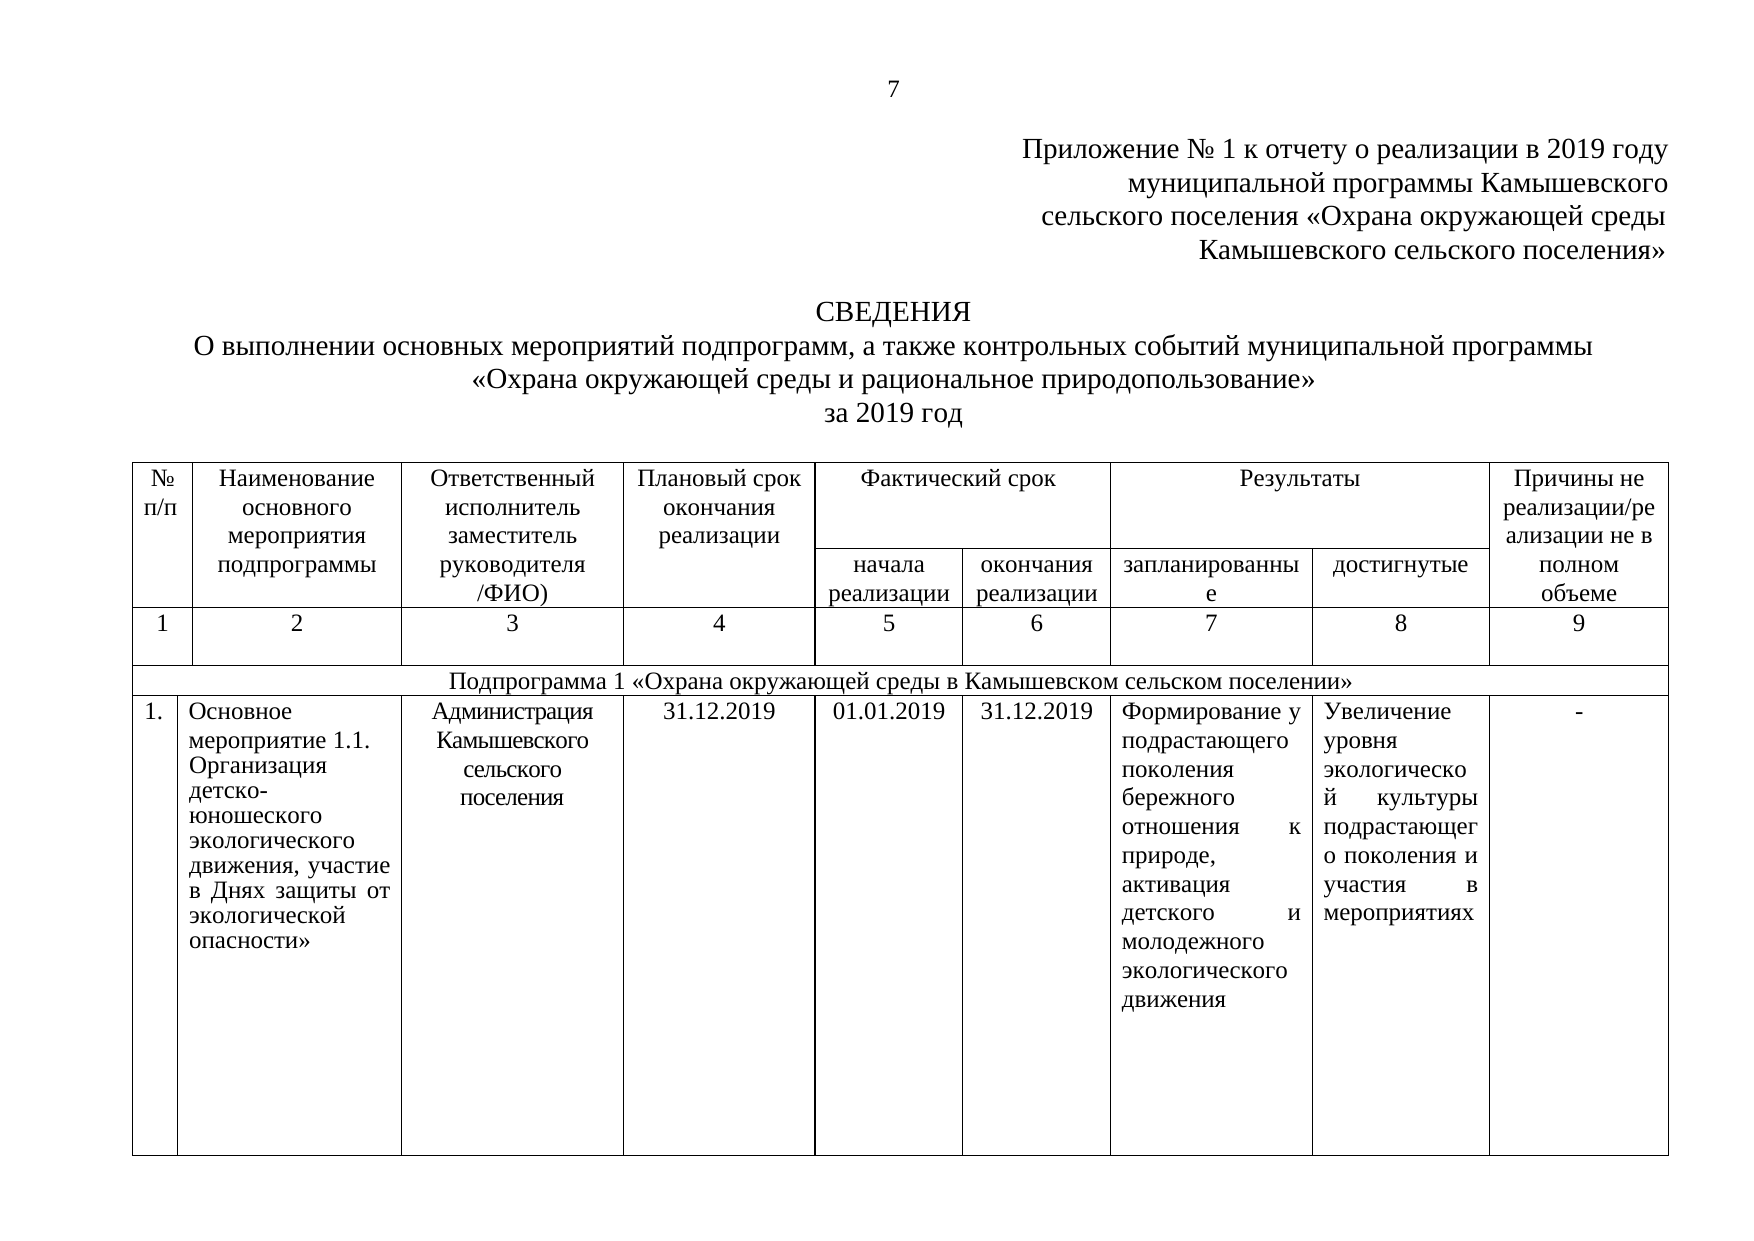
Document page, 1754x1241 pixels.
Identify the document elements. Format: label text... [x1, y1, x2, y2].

table_cell Увеличение уровня экологической культуры подрастающего поколения и участия в мероприятиях [1313, 696, 1489, 1155]
table_cell 01.01.2019 [816, 696, 962, 1155]
table_cell 3 [402, 608, 623, 665]
table_cell 8 [1313, 608, 1489, 665]
text за 2019 год [118, 395, 1668, 428]
text О выполнении основных мероприятий подпрограмм, а также контрольных событий муниципальной программы [118, 328, 1668, 361]
table_cell - [1490, 696, 1668, 1155]
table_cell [402, 696, 623, 1155]
table_cell 31.12.2019 [963, 696, 1110, 1155]
table_header Плановый срок окончания реализации [624, 463, 814, 607]
text «Охрана окружающей среды и рациональное природопользование» [118, 361, 1668, 395]
table_cell начала реализации [816, 549, 962, 607]
text СВЕДЕНИЯ [118, 294, 1668, 328]
table_cell достигнутые [1313, 549, 1489, 607]
table_header Причины не реализации/реализации не в полном объеме [1490, 463, 1668, 607]
table_header Ответственный исполнитель заместитель руководителя /ФИО) [402, 463, 623, 607]
table_header Наименование основного мероприятия подпрограммы [193, 463, 401, 607]
table_cell окончания реализации [963, 549, 1110, 607]
table_cell 2 [193, 608, 401, 665]
table_cell Формирование у подрастающего поколения бережного отношения к природе, активация детского и молодежного экологического движения [1111, 696, 1312, 1155]
table_header Фактический срок [816, 463, 1110, 548]
table_cell 5 [816, 608, 962, 665]
table_cell запланированные [1111, 549, 1312, 607]
table_header № п/п [133, 463, 192, 607]
text Камышевского сельского поселения» [118, 232, 1666, 266]
table_cell Основное мероприятие 1.1. Организация детско-юношеского экологического движения, участие в Днях защиты от экологической опасности» [178, 696, 401, 1155]
table_cell 4 [624, 608, 814, 665]
table_cell Подпрограмма 1 «Охрана окружающей среды в Камышевском сельском поселении» [133, 666, 1668, 695]
table_cell 1. [133, 696, 177, 1155]
table_cell 1 [133, 608, 192, 665]
text сельского поселения «Охрана окружающей среды [118, 198, 1666, 232]
table_header Результаты [1111, 463, 1489, 548]
table_cell 9 [1490, 608, 1668, 665]
table_cell 6 [963, 608, 1110, 665]
table_cell 31.12.2019 [624, 696, 814, 1155]
table_cell 7 [1111, 608, 1312, 665]
text муниципальной программы Камышевского [118, 165, 1668, 198]
text Приложение № 1 к отчету о реализации в 2019 году [118, 131, 1668, 165]
